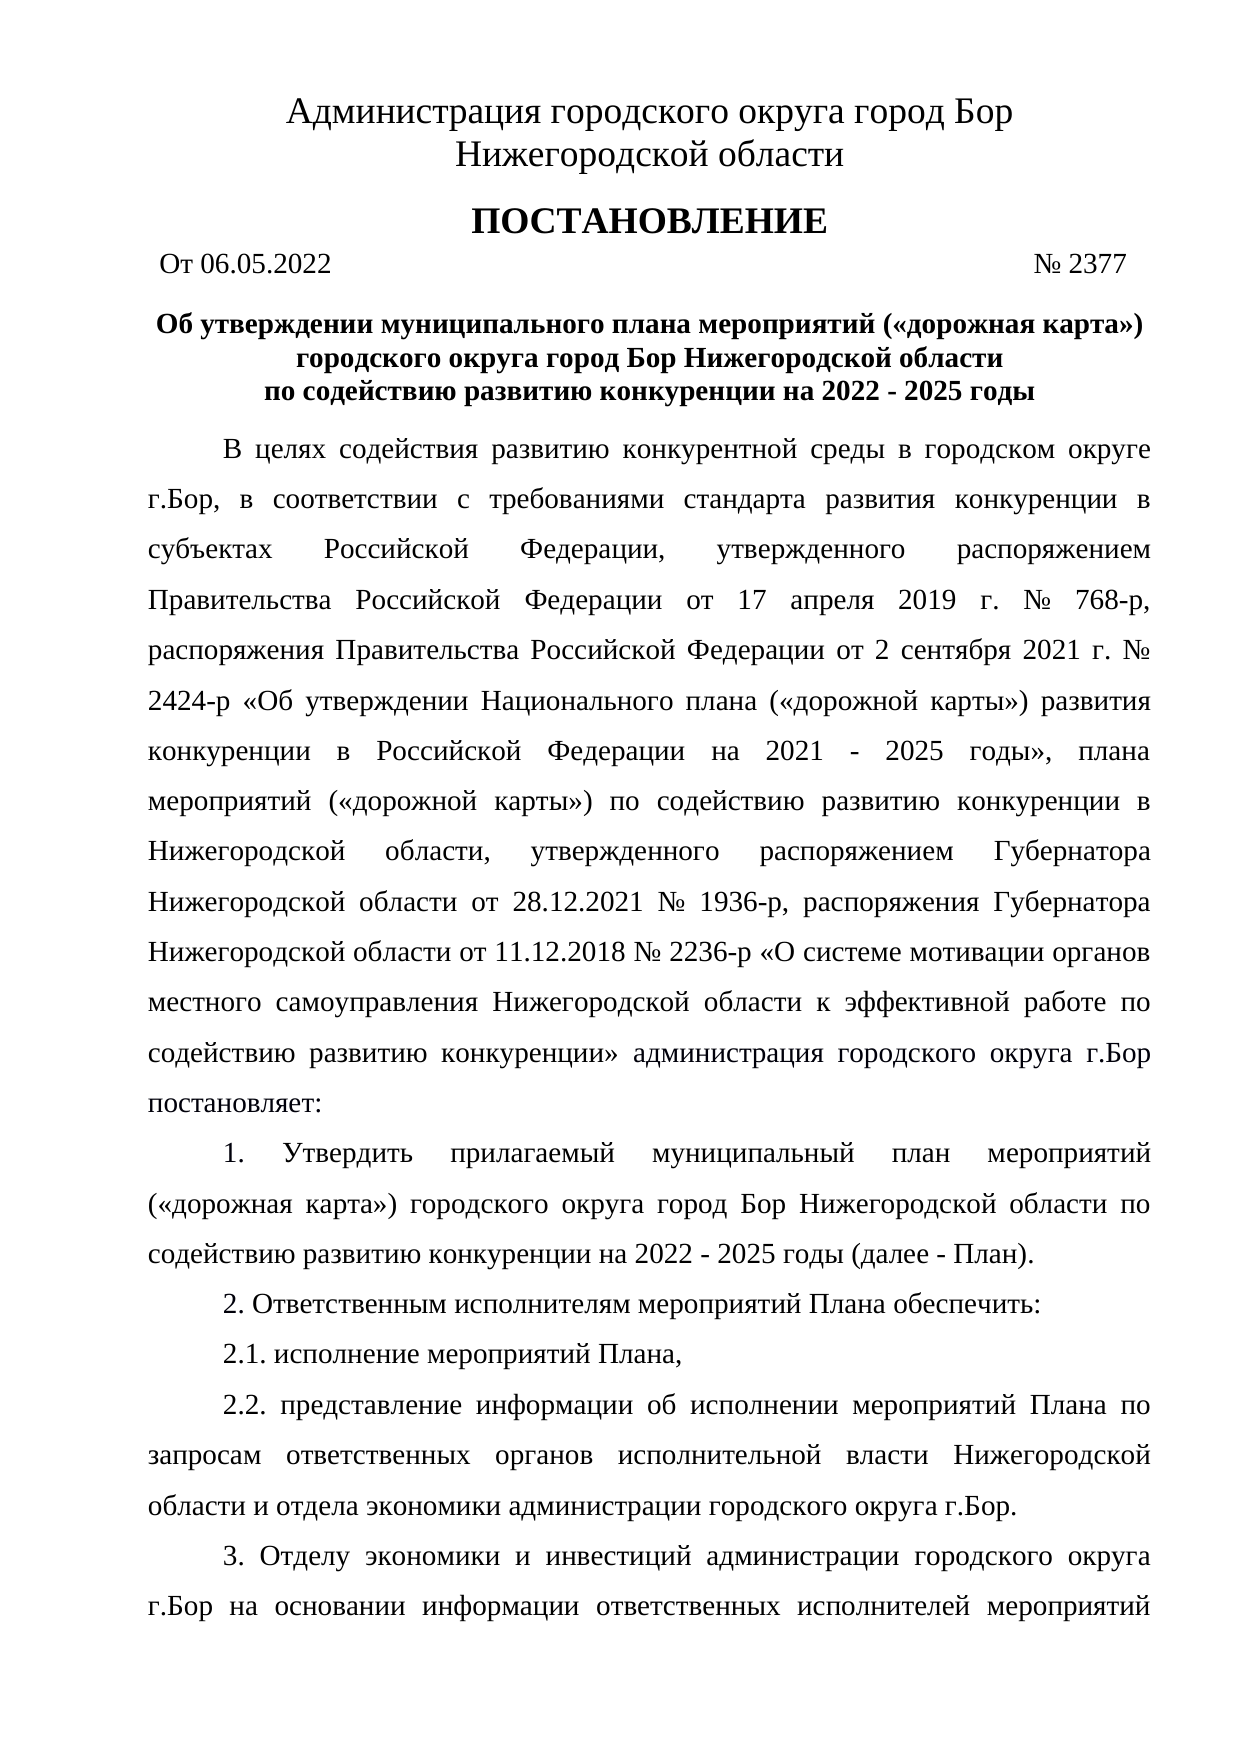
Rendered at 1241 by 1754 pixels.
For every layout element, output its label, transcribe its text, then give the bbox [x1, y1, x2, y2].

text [148, 1538, 1152, 1622]
text Нижегородской области [148, 132, 1152, 175]
text 1. Утвердить прилагаемый муниципальный план мероприятий («дорожная карта») городского округа город Бор Нижегородской области по содействию развитию конкуренции на 2022 - 2025 годы (далее - План). [148, 1135, 1152, 1269]
text Об утверждении муниципального плана мероприятий («дорожная карта») городского округа город Бор Нижегородской области [148, 306, 1152, 373]
text Администрация городского округа город Бор [148, 89, 1152, 132]
text В целях содействия развитию конкурентной среды в городском округе г.Бор, в соответствии с требованиями стандарта развития конкуренции в субъектах Российской Федерации, утвержденного распоряжением Правительства Российской Федерации от 17 апреля . № 768-р, распоряжения Правительства Российской Федерации от 2 сентября . № 2424-р «Об утверждении Национального плана («дорожной карты») развития конкуренции в Российской Федерации на 2021 - 2025 годы», плана мероприятий («дорожной карты») по содействию развитию конкуренции в Нижегородской области, утвержденного распоряжением Губернатора Нижегородской области от 28.12.2021 № 1936-р, распоряжения Губернатора Нижегородской области от 11.12.2018 № 2236-р «О системе мотивации органов местного самоуправления Нижегородской области к эффективной работе по содействию развитию конкуренции» администрация городского округа г.Бор постановляет: [148, 431, 1152, 1119]
text 2. Ответственным исполнителям мероприятий Плана обеспечить: [148, 1286, 1152, 1320]
text 2.1. исполнение мероприятий Плана, [148, 1337, 1152, 1370]
text по содействию развитию конкуренции на 2022 - 2025 годы [148, 373, 1152, 407]
text 2.2. представление информации об исполнении мероприятий Плана по запросам ответственных органов исполнительной власти Нижегородской области и отдела экономики администрации городского округа г.Бор. [148, 1387, 1152, 1521]
table_header № 2377 [661, 246, 1142, 282]
subtitle ПОСТАНОВЛЕНИЕ [148, 198, 1152, 242]
table_header От 06.05.2022 [148, 246, 661, 282]
